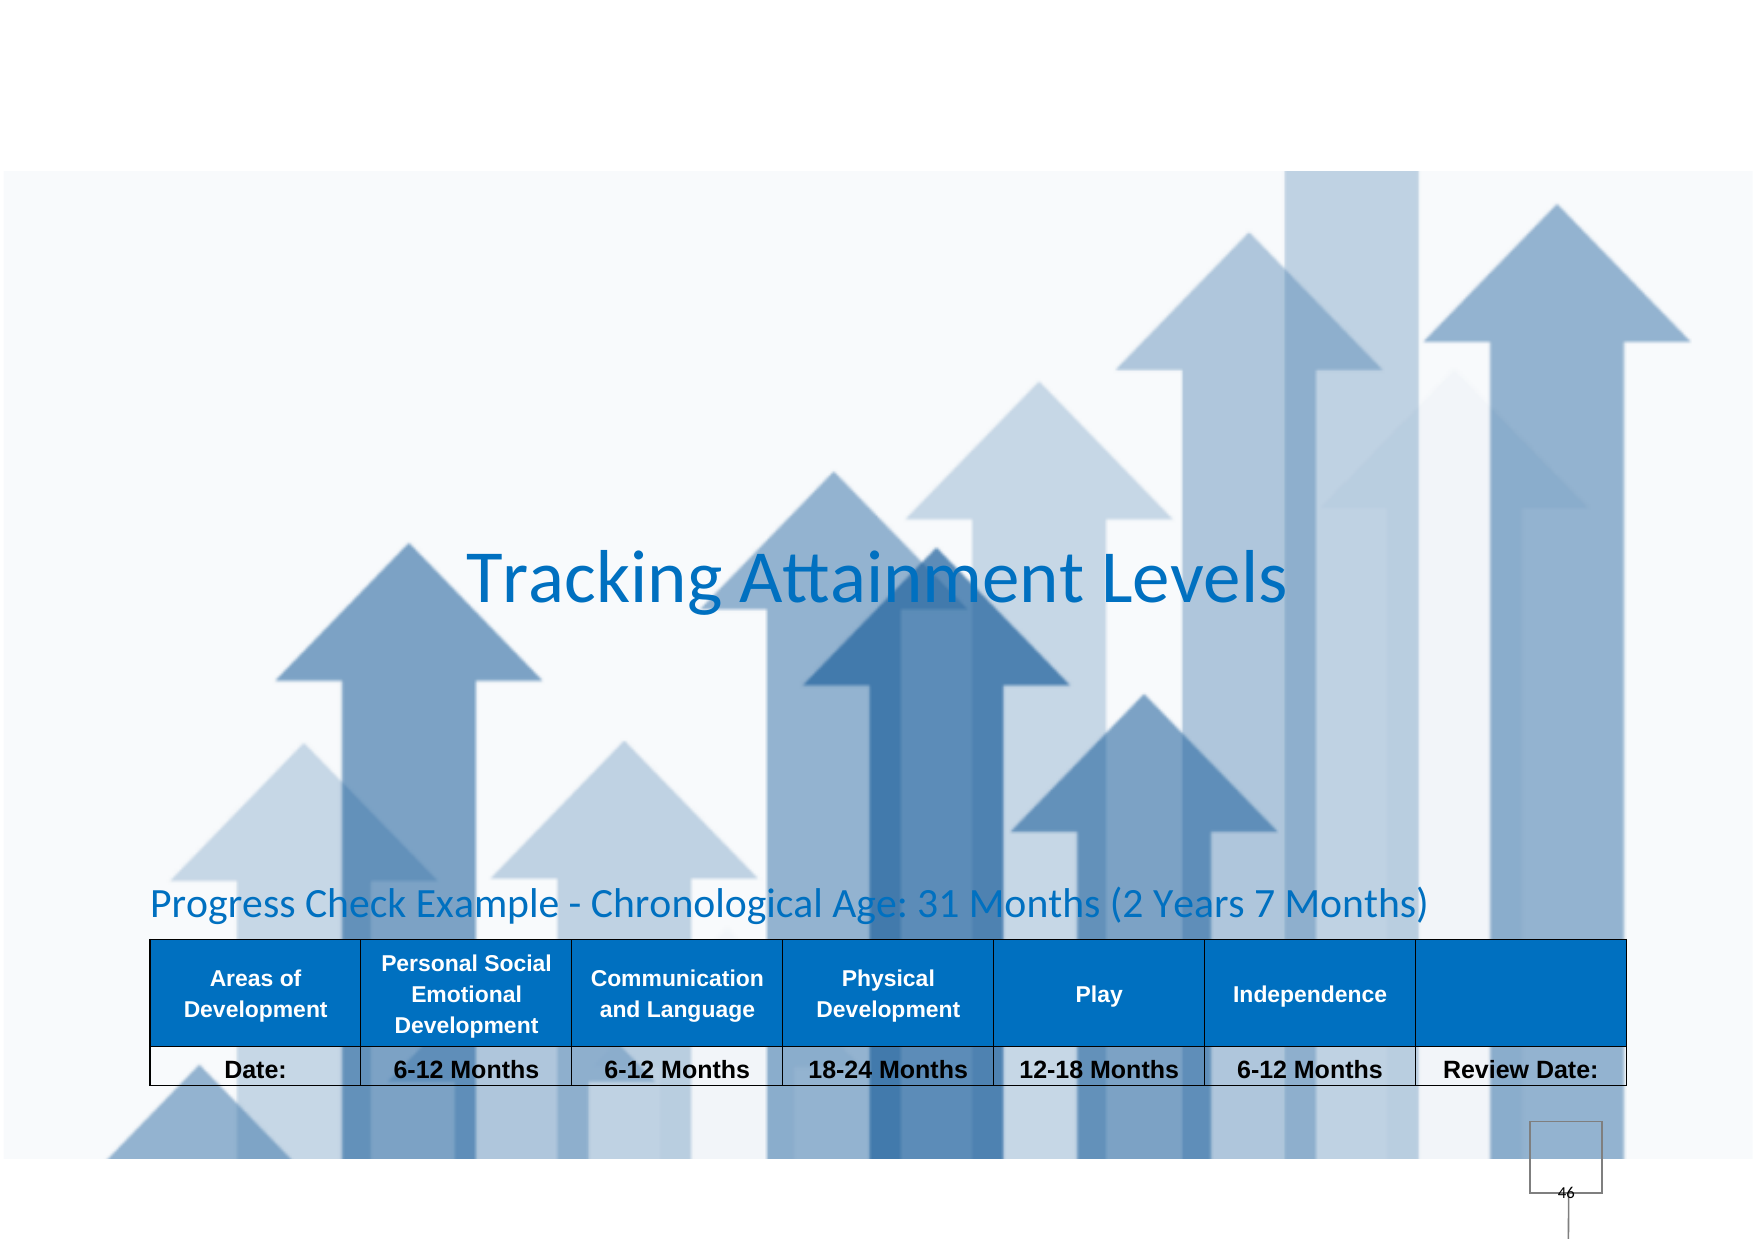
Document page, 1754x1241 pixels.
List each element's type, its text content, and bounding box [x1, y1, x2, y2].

table_cell 12-18 Months [994, 1047, 1204, 1084]
subtitle Progress Check Example - Chronological Age: 31 Months (2 Years 7 Months) [150, 884, 1604, 926]
table_header Areas of Development [151, 940, 360, 1046]
table_cell 6-12 Months [1205, 1047, 1415, 1084]
text Tracking Attainment Levels [150, 529, 1604, 621]
table_cell 6-12 Months [361, 1047, 571, 1084]
table_cell 6-12 Months [572, 1047, 782, 1084]
table_header Personal Social Emotional Development [361, 940, 571, 1046]
table_header Play [994, 940, 1204, 1046]
table_header Physical Development [783, 940, 993, 1046]
table_cell Date: 18/09/2023 [151, 1047, 360, 1084]
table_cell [1416, 1047, 1626, 1084]
table_cell 18-24 Months [783, 1047, 993, 1084]
table_header Independence [1205, 940, 1415, 1046]
table_header Communication and Language [572, 940, 782, 1046]
table_header [1416, 940, 1626, 1046]
